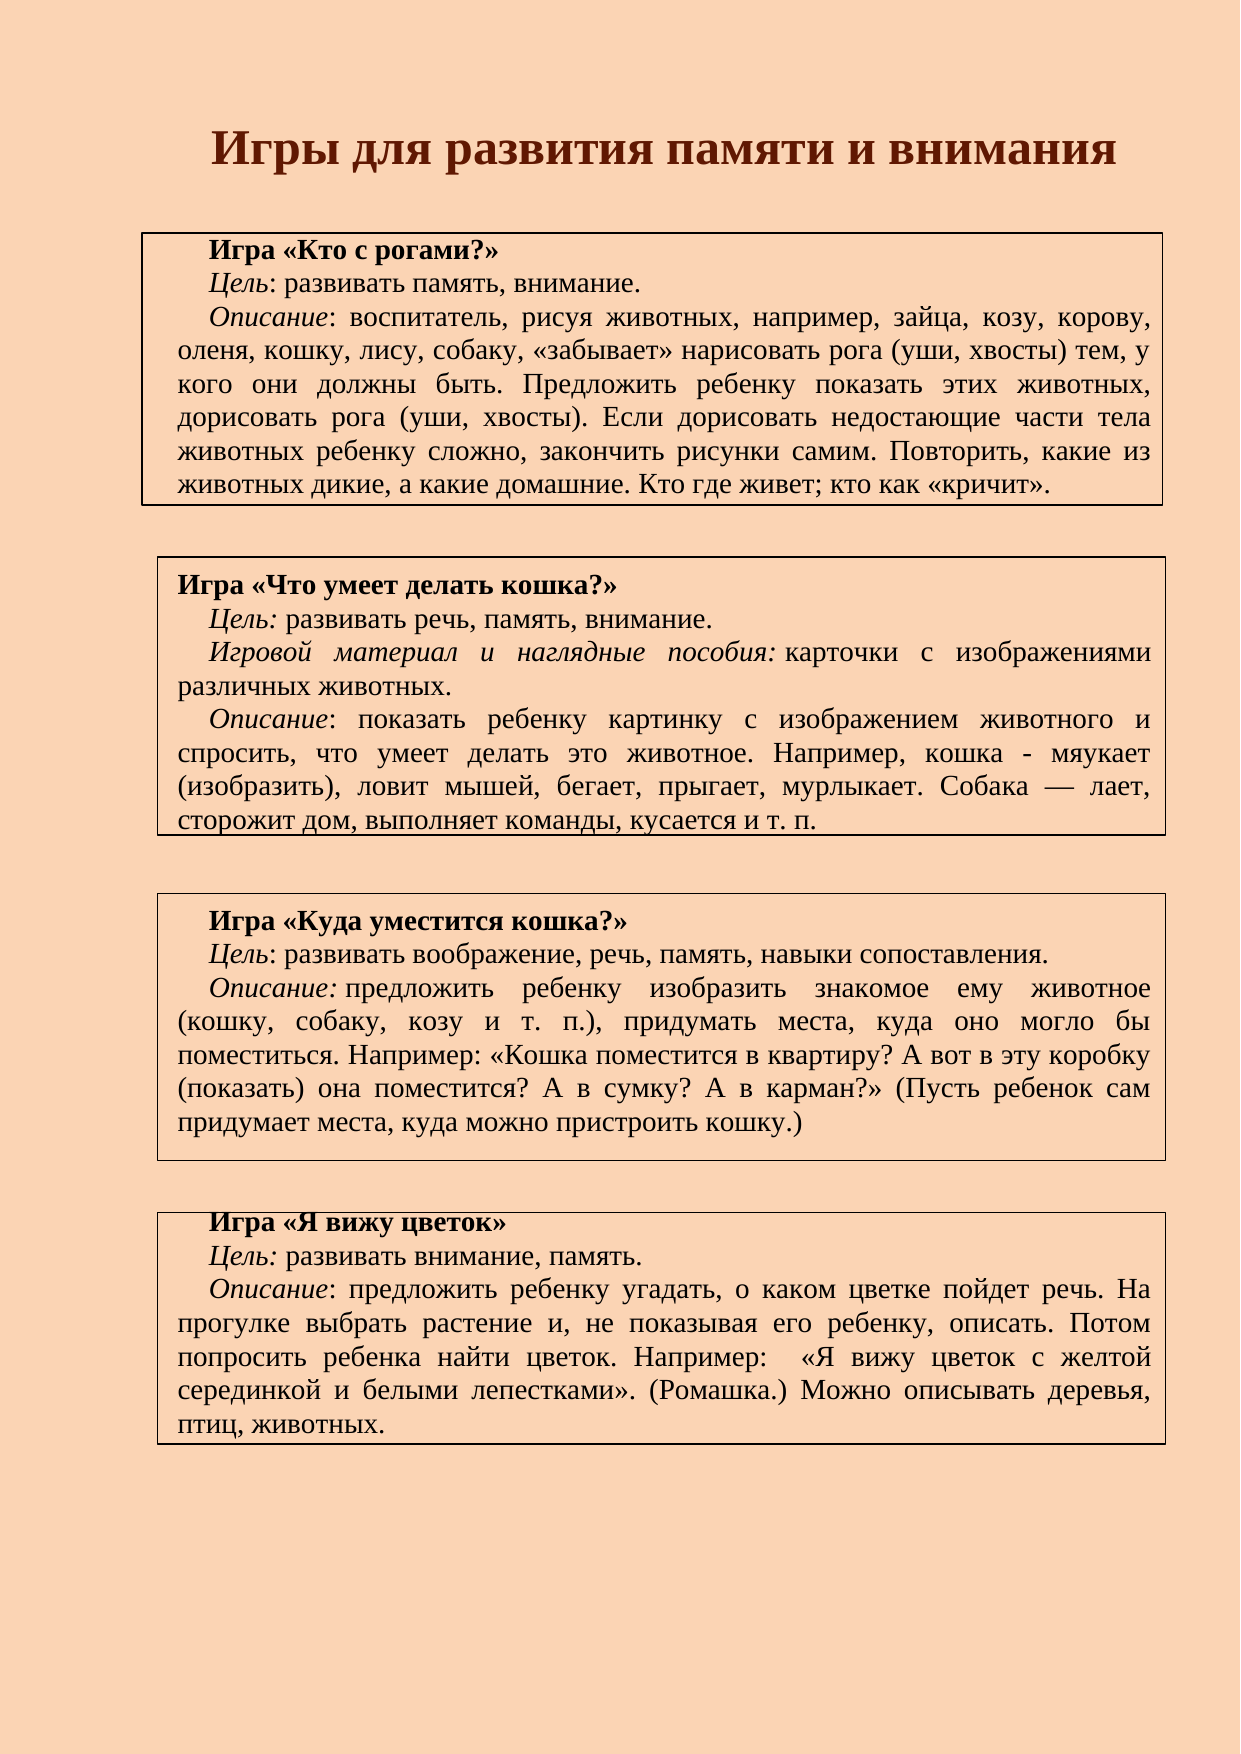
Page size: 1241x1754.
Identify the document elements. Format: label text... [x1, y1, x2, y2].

text Описание: предложить ребенку угадать, о каком цветке пойдет речь. На прогулке выбрать растение и, не показывая его ребенку, описать. Потом попросить ребенка найти цветок. Например: «Я вижу цветок с желтой серединкой и белыми лепестками». (Ромашка.) Можно описывать деревья, птиц, животных. [177, 1272, 1152, 1439]
text Цель: развивать внимание, память. [177, 1238, 1152, 1272]
text Цель: развивать речь, память, внимание. [177, 601, 1152, 634]
text Описание: воспитатель, рисуя животных, например, зайца, козу, корову, оленя, кошку, лису, собаку, «забывает» нарисовать рога (уши, хвосты) тем, у кого они должны быть. Предложить ребенку показать этих животных, дорисовать рога (уши, хвосты). Если дорисовать недостающие части тела животных ребенку сложно, закончить рисунки самим. Повторить, какие из животных дикие, а какие домашние. Кто где живет; кто как «кричит». [177, 299, 1152, 500]
text Описание: предложить ребенку изобразить знакомое ему животное (кошку, собаку, козу и т. п.), придумать места, куда оно могло бы поместиться. Например: «Кошка поместится в квартиру? А вот в эту коробку (показать) она поместится? А в сумку? А в карман?» (Пусть ребенок сам придумает места, куда можно пристроить кошку.) [177, 970, 1152, 1137]
text Игра «Куда уместится кошка?» [177, 903, 1152, 936]
text Игра «Я вижу цветок» [177, 1213, 1152, 1238]
text Игры для развития памяти и внимания [177, 118, 1152, 176]
text Цель: развивать память, внимание. [177, 265, 1152, 299]
text Игровой материал и наглядные пособия: карточки с изображениями различных животных. [177, 634, 1152, 701]
text Игра «Кто с рогами?» [177, 234, 1152, 265]
text Игра «Что умеет делать кошка?» [177, 567, 1152, 601]
text Описание: показать ребенку картинку с изображением животного и спросить, что умеет делать это животное. Например, кошка - мяукает (изобразить), ловит мышей, бегает, прыгает, мурлыкает. Собака — лает, сторожит дом, выполняет команды, кусается и т. п. [177, 701, 1152, 834]
text Цель: развивать воображение, речь, память, навыки сопоставления. [177, 936, 1152, 970]
